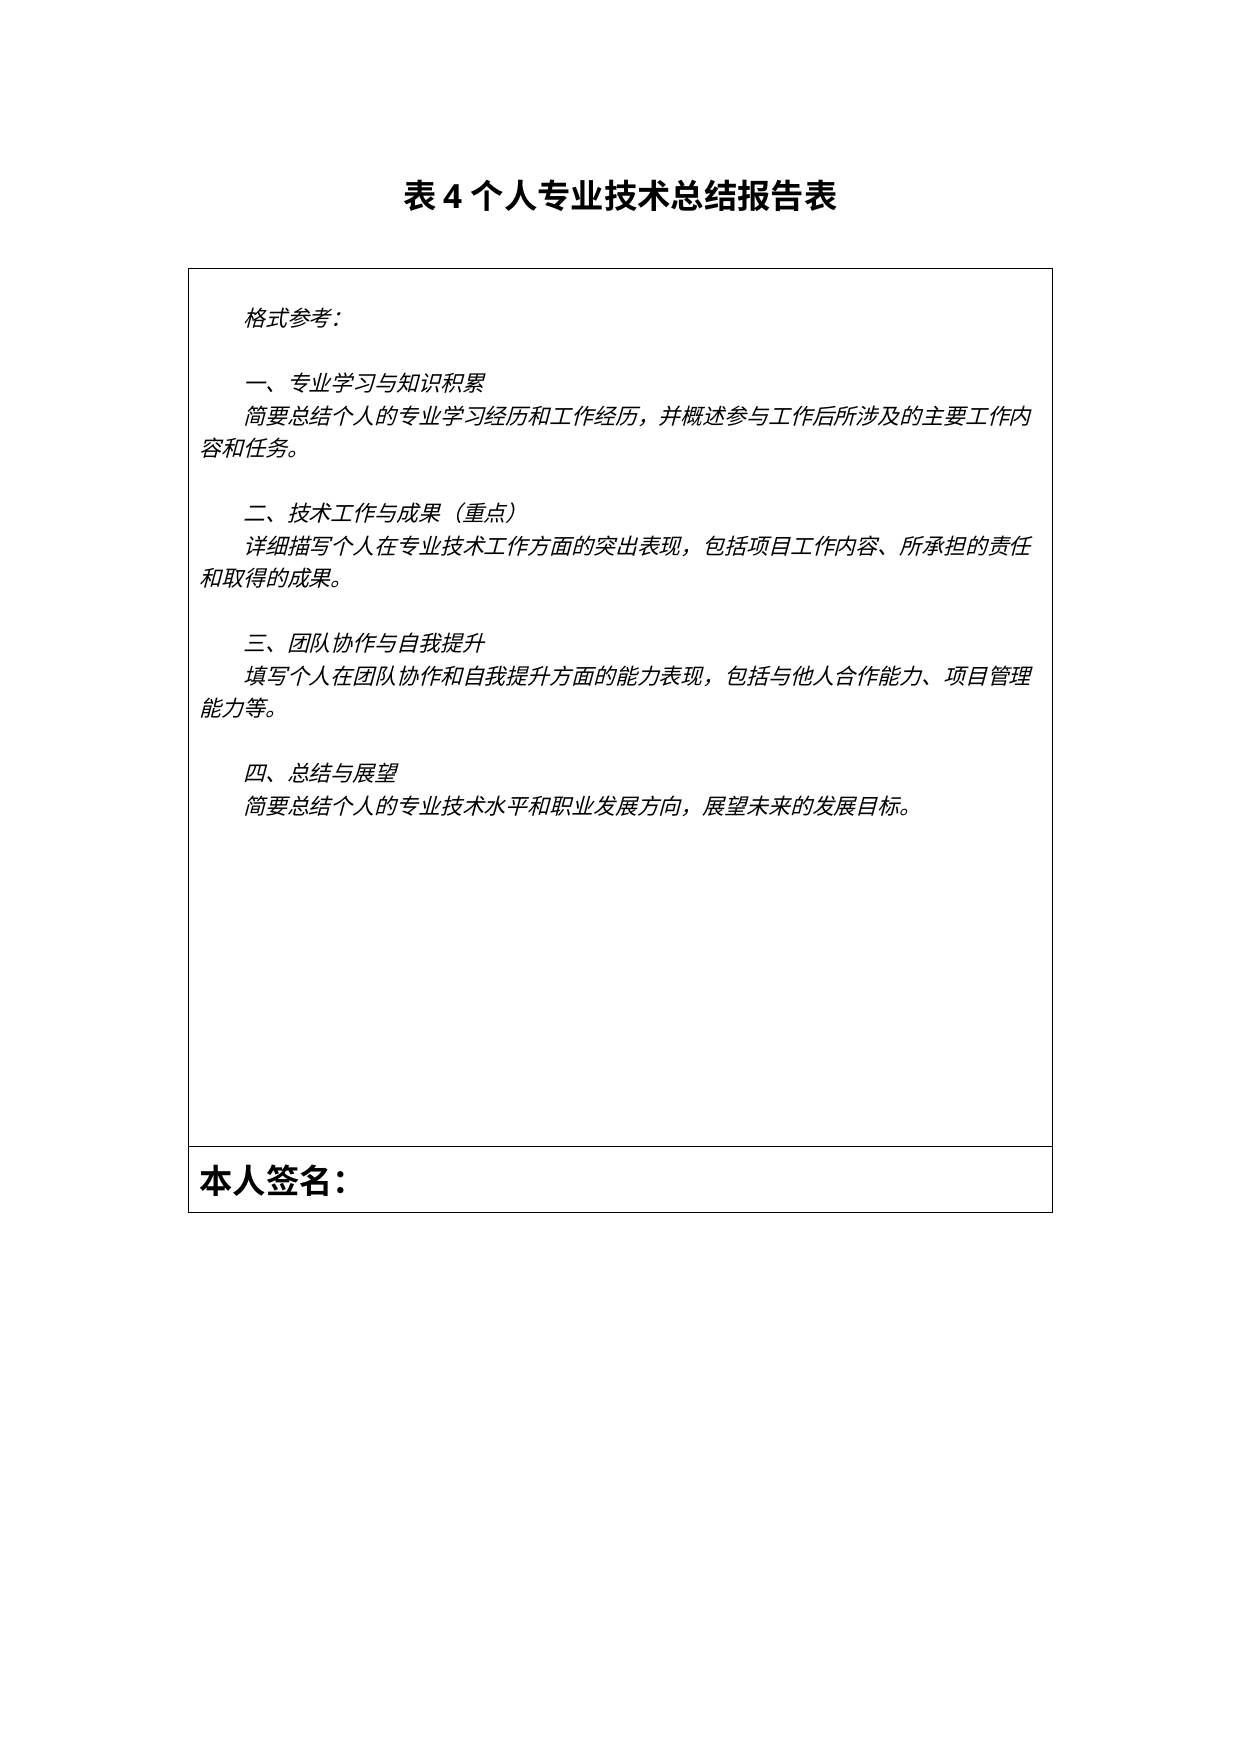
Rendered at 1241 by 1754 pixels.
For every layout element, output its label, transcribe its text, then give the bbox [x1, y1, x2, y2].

text 表4 个人专业技术总结报告表 [187, 162, 1053, 227]
table_header 格式参考： 一、专业学习与知识积累 简要总结个人的专业学习经历和工作经历，并概述参与工作后所涉及的主要工作内容和任务。 二、技术工作与成果（重点） 详细描写个人在专业技术工作方面的突出表现，包括项目工作内容、所承担的责任和取得的成果。 三、团队协作与自我提升 填写个人在团队协作和自我提升方面的能力表现，包括与他人合作能力、项目管理能力等。 四、总结与展望 简要总结个人的专业技术水平和职业发展方向，展望未来的发展目标。 [189, 269, 1052, 1146]
table_cell 本人签名： [189, 1147, 1052, 1212]
